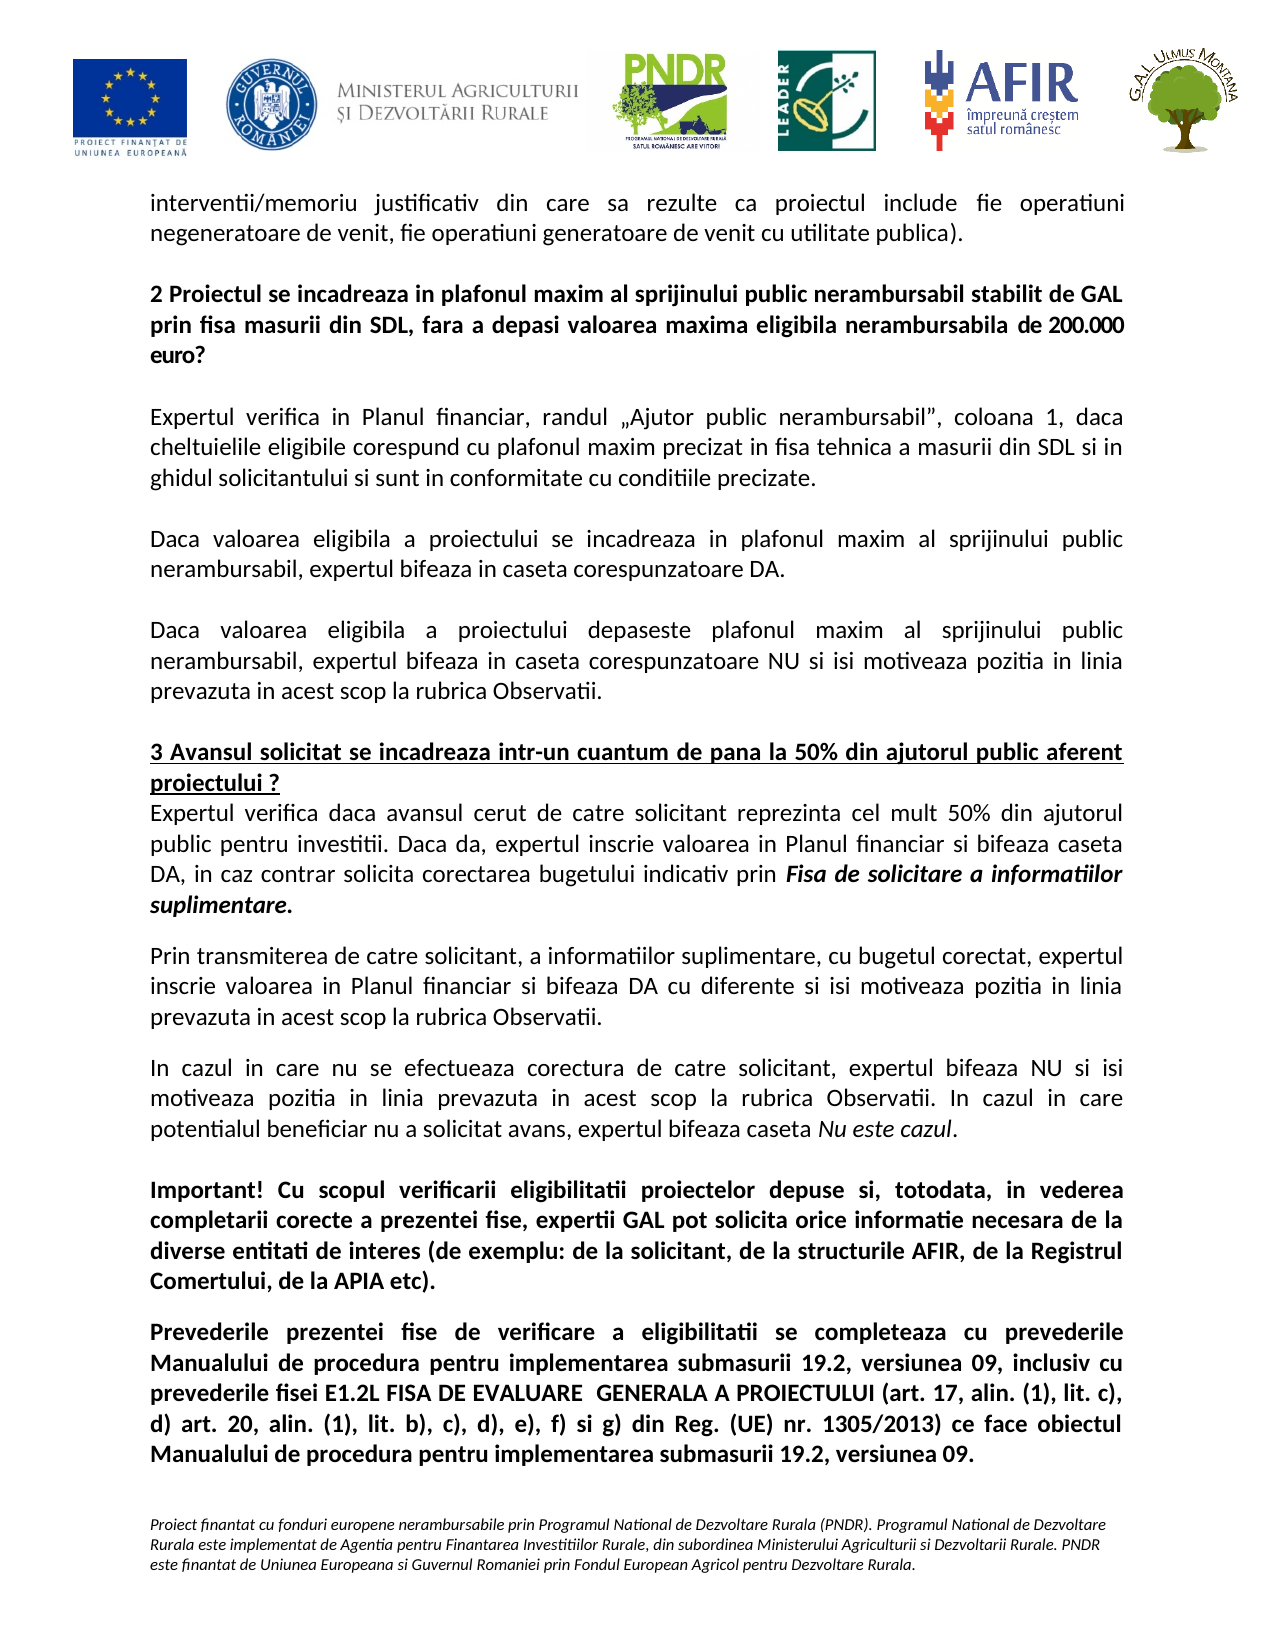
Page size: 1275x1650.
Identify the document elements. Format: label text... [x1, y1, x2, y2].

picture [925, 50, 1078, 151]
text Important! Cu scopul verificarii eligibilitatii proiectelor depuse si, totodata, in vederea completarii corecte a prezentei fise, expertii GAL pot solicita orice informatie necesara de la diverse entitati de interes (de exemplu: de la solicitant, de la structurile AFIR, de la Registrul Comertului, de la APIA etc). [150, 1174, 1125, 1296]
picture [778, 50, 876, 151]
picture [1114, 43, 1255, 158]
text Expertul verifica daca avansul cerut de catre solicitant reprezinta cel mult 50% din ajutorul public pentru investitii. Daca da, expertul inscrie valoarea in Planul financiar si bifeaza caseta DA, in caz contrar solicita corectarea bugetului indicativ prin Fisa de solicitare a informatiilor suplimentare. [150, 797, 1125, 919]
text Daca valoarea eligibila a proiectului se incadreaza in plafonul maxim al sprijinului public nerambursabil, expertul bifeaza in caseta corespunzatoare DA. [150, 523, 1125, 584]
text Daca valoarea eligibila a proiectului depaseste plafonul maxim al sprijinului public nerambursabil, expertul bifeaza in caseta corespunzatoare NU si isi motiveaza pozitia in linia prevazuta in acest scop la rubrica Observatii. [150, 614, 1125, 706]
picture [225, 56, 582, 151]
text Prevederile prezentei fise de verificare a eligibilitatii se completeaza cu prevederile Manualului de procedura pentru implementarea submasurii 19.2, versiunea 09, inclusiv cu prevederile fisei E1.2L FISA DE EVALUARE GENERALA A PROIECTULUI (art. 17, alin. (1), lit. c), d) art. 20, alin. (1), lit. b), c), d), e), f) si g) din Reg. (UE) nr. 1305/2013) ce face obiectul Manualului de procedura pentru implementarea submasurii 19.2, versiunea 09. [150, 1316, 1125, 1469]
text Expertul verifica in Planul financiar, randul „Ajutor public nerambursabil”, coloana 1, daca cheltuielile eligibile corespund cu plafonul maxim precizat in fisa tehnica a masurii din SDL si in ghidul solicitantului si sunt in conformitate cu conditiile precizate. [150, 401, 1125, 492]
picture [586, 50, 760, 152]
text 2 Proiectul se incadreaza in plafonul maxim al sprijinului public nerambursabil stabilit de GAL prin fisa masurii din SDL, fara a depasi valoarea maxima eligibila nerambursabila de 200.000 euro? [150, 279, 1125, 370]
text Prin transmiterea de catre solicitant, a informatiilor suplimentare, cu bugetul corectat, expertul inscrie valoarea in Planul financiar si bifeaza DA cu diferente si isi motiveaza pozitia in linia prevazuta in acest scop la rubrica Observatii. [150, 940, 1125, 1031]
text 3 Avansul solicitat se incadreaza intr-un cuantum de pana la 50% din ajutorul public aferent proiectului ? [150, 736, 1125, 797]
picture [73, 59, 187, 160]
text In cazul in care nu se efectueaza corectura de catre solicitant, expertul bifeaza NU si isi motiveaza pozitia in linia prevazuta in acest scop la rubrica Observatii. In cazul in care potentialul beneficiar nu a solicitat avans, expertul bifeaza caseta Nu este cazul. [150, 1052, 1125, 1143]
